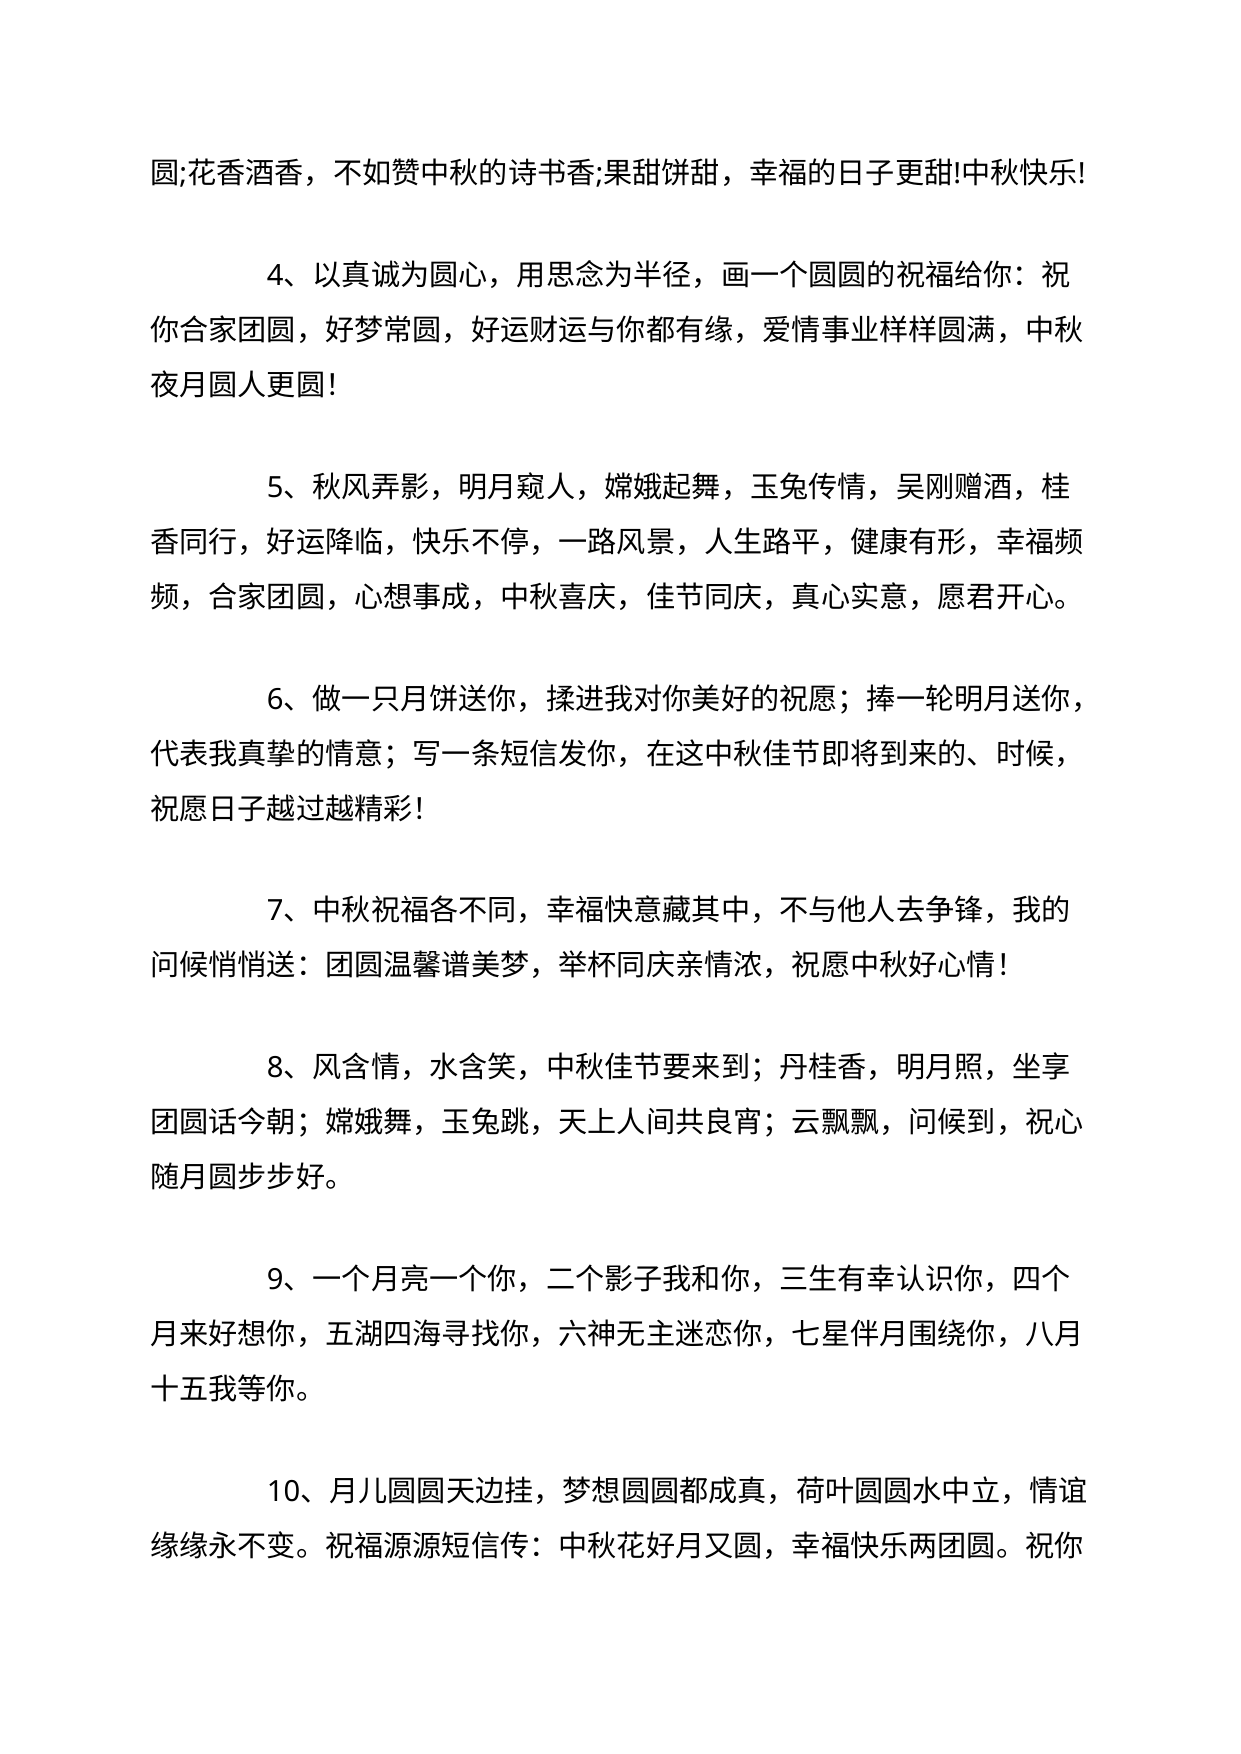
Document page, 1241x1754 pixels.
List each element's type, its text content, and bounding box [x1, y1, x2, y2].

text 9、一个月亮一个你，二个影子我和你，三生有幸认识你，四个月来好想你，五湖四海寻找你，六神无主迷恋你，七星伴月围绕你，八月十五我等你。 [150, 1255, 1090, 1408]
text 7、中秋祝福各不同，幸福快意藏其中，不与他人去争锋，我的问候悄悄送：团圆温馨谱美梦，举杯同庆亲情浓，祝愿中秋好心情！ [150, 887, 1090, 984]
text 8、风含情，水含笑，中秋佳节要来到；丹桂香，明月照，坐享团圆话今朝；嫦娥舞，玉兔跳，天上人间共良宵；云飘飘，问候到，祝心随月圆步步好。 [150, 1044, 1090, 1196]
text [150, 1467, 1090, 1564]
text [150, 150, 1090, 192]
text 5、秋风弄影，明月窥人，嫦娥起舞，玉兔传情，吴刚赠酒，桂香同行，好运降临，快乐不停，一路风景，人生路平，健康有形，幸福频频，合家团圆，心想事成，中秋喜庆，佳节同庆，真心实意，愿君开心。 [150, 464, 1090, 616]
text 4、以真诚为圆心，用思念为半径，画一个圆圆的祝福给你：祝你合家团圆，好梦常圆，好运财运与你都有缘，爱情事业样样圆满，中秋夜月圆人更圆！ [150, 252, 1090, 404]
text 6、做一只月饼送你，揉进我对你美好的祝愿；捧一轮明月送你，代表我真挚的情意；写一条短信发你，在这中秋佳节即将到来的、时候，祝愿日子越过越精彩！ [150, 675, 1090, 827]
